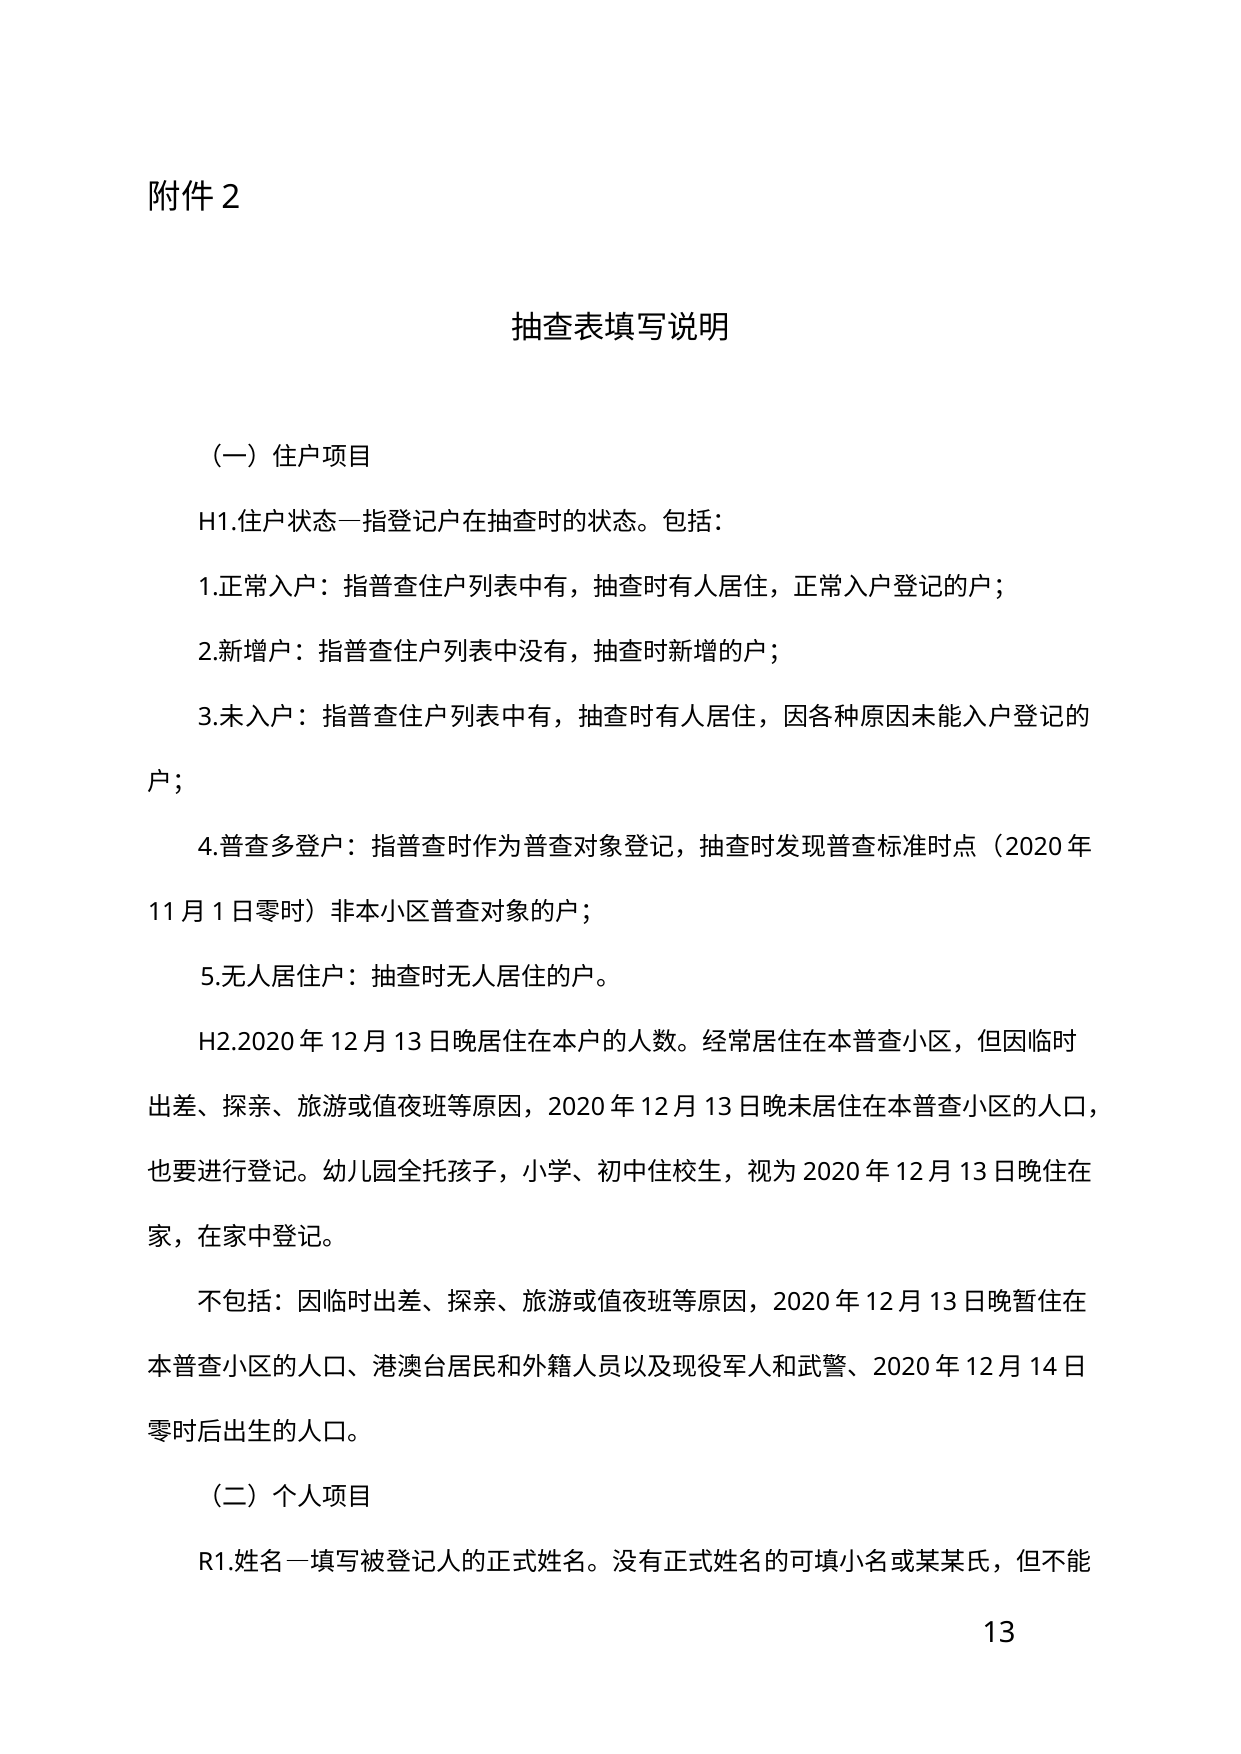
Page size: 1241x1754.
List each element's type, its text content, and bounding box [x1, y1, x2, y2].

text 不包括：因临时出差、探亲、旅游或值夜班等原因，2020年12月13日晚暂住在本普查小区的人口、港澳台居民和外籍人员以及现役军人和武警、2020年12月14日零时后出生的人口。 [148, 1267, 1092, 1462]
text 2.新增户：指普查住户列表中没有，抽查时新增的户； [148, 617, 1092, 682]
text （二）个人项目 [148, 1462, 1092, 1527]
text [148, 1527, 1092, 1592]
text 附件2 [148, 162, 1092, 227]
text 5.无人居住户：抽查时无人居住的户。 [148, 942, 1092, 1007]
text （一）住户项目 [148, 422, 1092, 487]
text 3.未入户：指普查住户列表中有，抽查时有人居住，因各种原因未能入户登记的户； [148, 682, 1092, 812]
text 1.正常入户：指普查住户列表中有，抽查时有人居住，正常入户登记的户； [148, 552, 1092, 617]
text 4.普查多登户：指普查时作为普查对象登记，抽查时发现普查标准时点（2020年11月1日零时）非本小区普查对象的户； [148, 812, 1092, 942]
text H1.住户状态—指登记户在抽查时的状态。包括： [148, 487, 1092, 552]
text H2.2020年12月13日晚居住在本户的人数。经常居住在本普查小区，但因临时出差、探亲、旅游或值夜班等原因，2020年12月13日晚未居住在本普查小区的人口，也要进行登记。幼儿园全托孩子，小学、初中住校生，视为2020年12月13日晚住在家，在家中登记。 [148, 1007, 1092, 1267]
text 抽查表填写说明 [148, 292, 1092, 357]
